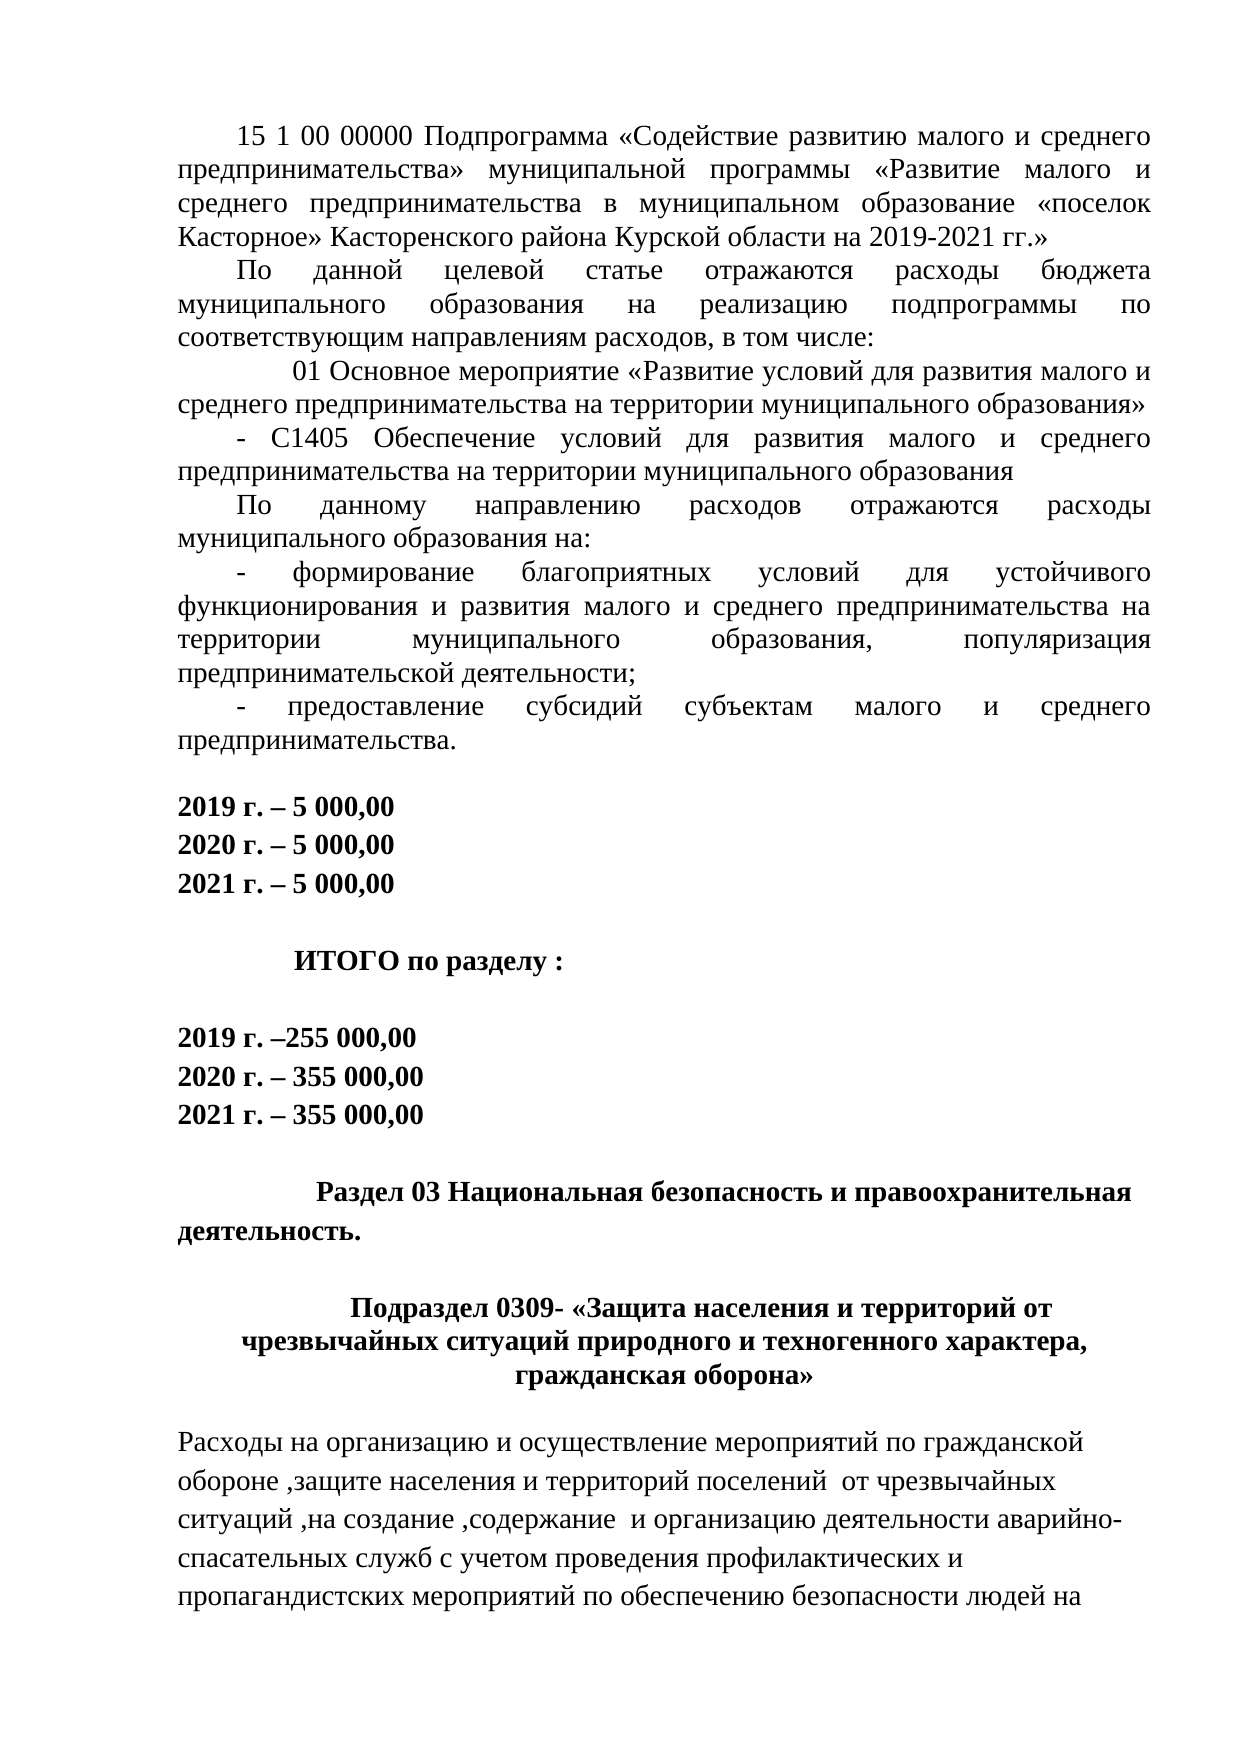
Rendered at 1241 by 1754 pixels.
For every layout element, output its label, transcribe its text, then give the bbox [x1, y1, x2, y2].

text 2021 г. – 5 000,00 [177, 866, 1152, 899]
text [177, 1424, 1152, 1612]
text 2021 г. – 355 000,00 [177, 1097, 1152, 1131]
text Раздел 03 Национальная безопасность и правоохранительная деятельность. [177, 1174, 1152, 1246]
text 2019 г. – 5 000,00 [177, 789, 1152, 822]
text 15 1 00 00000 Подпрограмма «Содействие развитию малого и среднего предпринимательства» муниципальной программы «Развитие малого и среднего предпринимательства в муниципальном образование «поселок Касторное» Касторенского района Курской области на 2019-2021 гг.» [177, 118, 1152, 252]
text - формирование благоприятных условий для устойчивого функционирования и развития малого и среднего предпринимательства на территории муниципального образования, популяризация предпринимательской деятельности; [177, 554, 1152, 688]
text 01 Основное мероприятие «Развитие условий для развития малого и среднего предпринимательства на территории муниципального образования» [177, 353, 1152, 420]
text Подраздел 0309- «Защита населения и территорий от чрезвычайных ситуаций природного и техногенного характера, гражданская оборона» [177, 1290, 1152, 1391]
text ИТОГО по разделу : [177, 943, 1152, 977]
text По данному направлению расходов отражаются расходы муниципального образования на: [177, 487, 1152, 554]
text 2019 г. –255 000,00 [177, 1020, 1152, 1054]
text - С1405 Обеспечение условий для развития малого и среднего предпринимательства на территории муниципального образования [177, 420, 1152, 487]
text - предоставление субсидий субъектам малого и среднего предпринимательства. [177, 688, 1152, 755]
text 2020 г. – 355 000,00 [177, 1059, 1152, 1092]
text По данной целевой статье отражаются расходы бюджета муниципального образования на реализацию подпрограммы по соответствующим направлениям расходов, в том числе: [177, 252, 1152, 353]
text 2020 г. – 5 000,00 [177, 827, 1152, 861]
